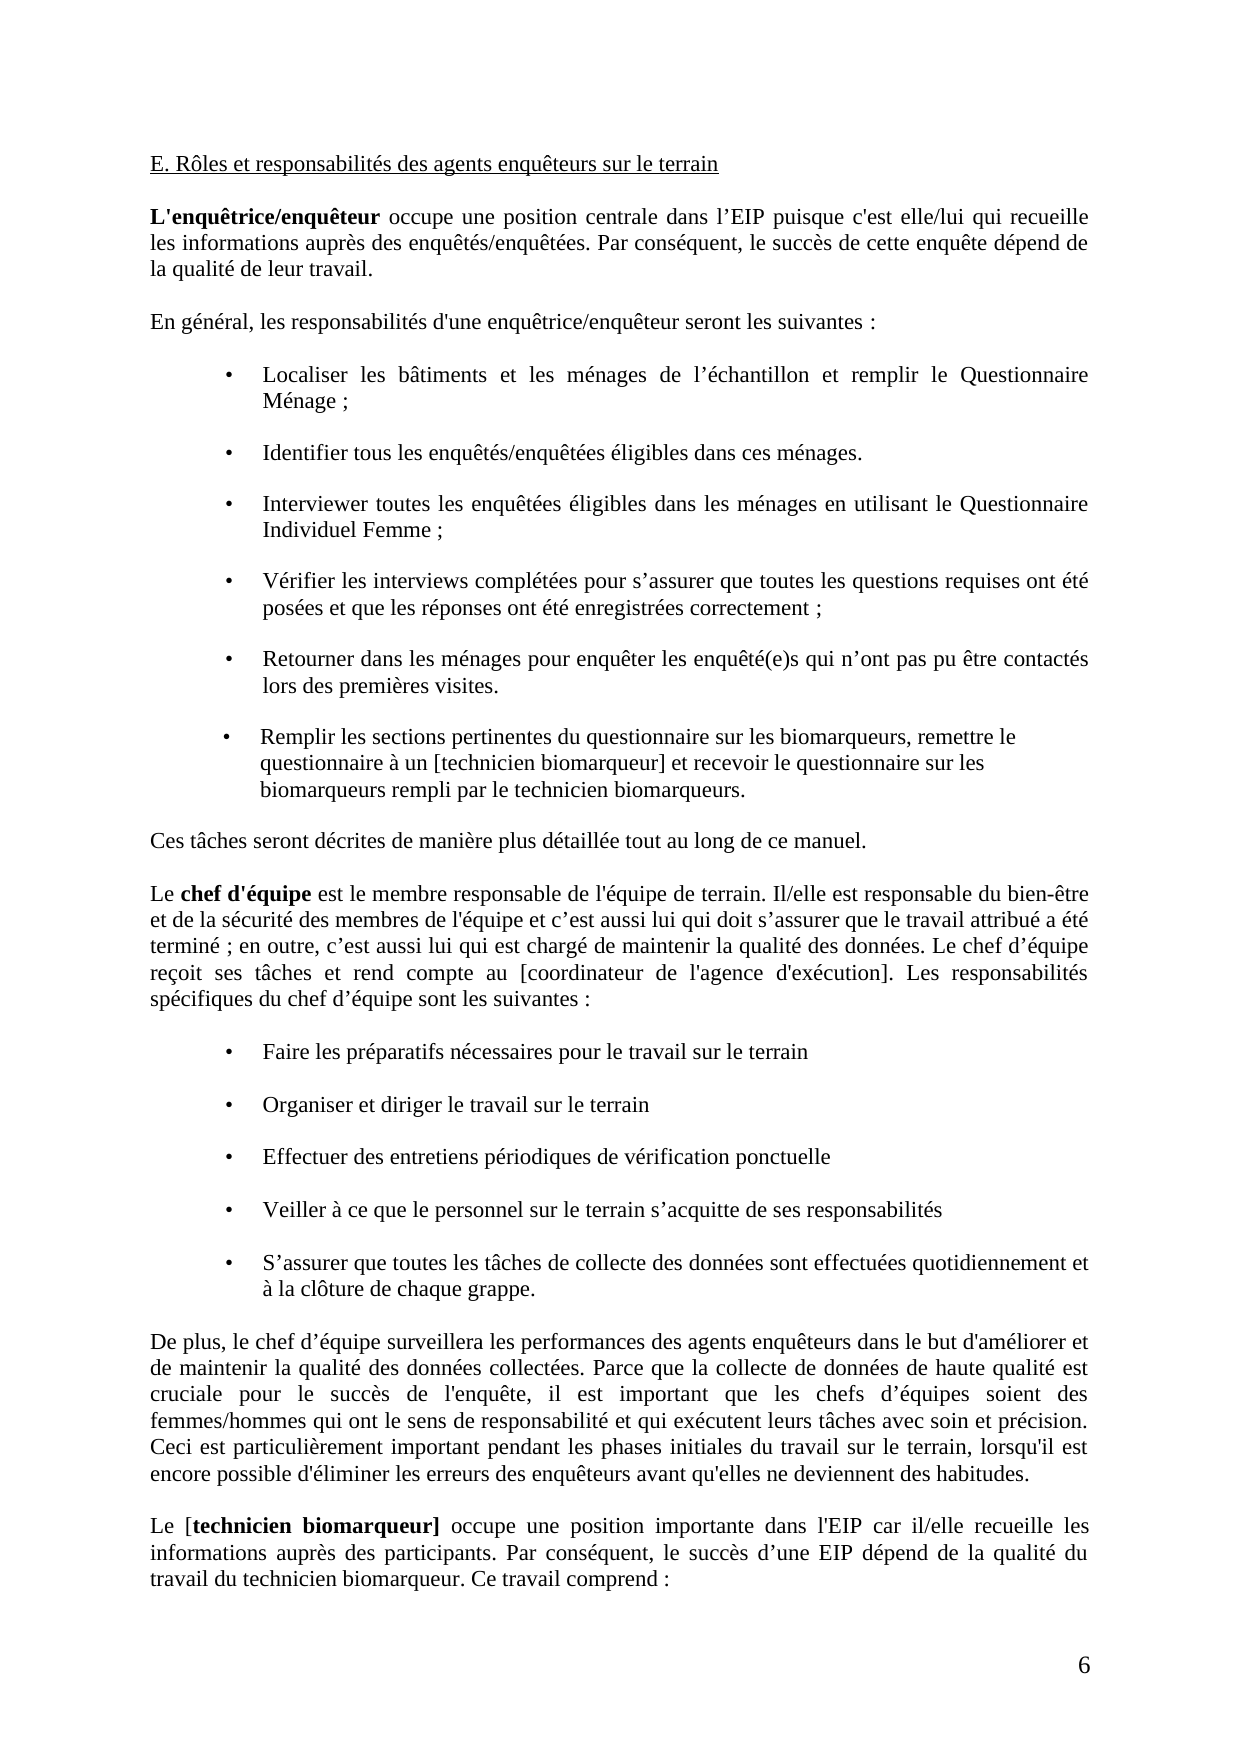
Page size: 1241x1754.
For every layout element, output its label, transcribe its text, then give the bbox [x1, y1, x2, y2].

text Ces tâches seront décrites de manière plus détaillée tout au long de ce manuel. [150, 827, 1090, 853]
text • Organiser et diriger le travail sur le terrain [225, 1091, 1090, 1117]
text • S’assurer que toutes les tâches de collecte des données sont effectuées quotidiennement et à la clôture de chaque grappe. [225, 1249, 1090, 1301]
text • Faire les préparatifs nécessaires pour le travail sur le terrain [225, 1038, 1090, 1064]
subtitle E. Rôles et responsabilités des agents enquêteurs sur le terrain [150, 150, 1090, 176]
text Le chef d'équipe est le membre responsable de l'équipe de terrain. Il/elle est responsable du bien-être et de la sécurité des membres de l'équipe et c’est aussi lui qui doit s’assurer que le travail attribué a été terminé ; en outre, c’est aussi lui qui est chargé de maintenir la qualité des données. Le chef d’équipe reçoit ses tâches et rend compte au [coordinateur de l'agence d'exécution]. Les responsabilités spécifiques du chef d’équipe sont les suivantes : [150, 880, 1090, 1012]
text • Veiller à ce que le personnel sur le terrain s’acquitte de ses responsabilités [225, 1196, 1090, 1222]
text • Interviewer toutes les enquêtées éligibles dans les ménages en utilisant le Questionnaire Individuel Femme ; [225, 490, 1090, 543]
text • Retourner dans les ménages pour enquêter les enquêté(e)s qui n’ont pas pu être contactés lors des premières visites. [225, 645, 1090, 698]
text • Effectuer des entretiens périodiques de vérification ponctuelle [225, 1143, 1090, 1170]
text • Localiser les bâtiments et les ménages de l’échantillon et remplir le Questionnaire Ménage ; [225, 361, 1090, 413]
text En général, les responsabilités d'une enquêtrice/enquêteur seront les suivantes : [150, 308, 1090, 334]
list Remplir les sections pertinentes du questionnaire sur les biomarqueurs, remettre le questionnaire à un [technicien biomarqueur] et recevoir le questionnaire sur les biomarqueurs rempli par le technicien biomarqueurs. [222, 723, 1090, 802]
text • Identifier tous les enquêtés/enquêtées éligibles dans ces ménages. [225, 438, 1090, 465]
text • Vérifier les interviews complétées pour s’assurer que toutes les questions requises ont été posées et que les réponses ont été enregistrées correctement ; [225, 568, 1090, 620]
text De plus, le chef d’équipe surveillera les performances des agents enquêteurs dans le but d'améliorer et de maintenir la qualité des données collectées. Parce que la collecte de données de haute qualité est cruciale pour le succès de l'enquête, il est important que les chefs d’équipes soient des femmes/hommes qui ont le sens de responsabilité et qui exécutent leurs tâches avec soin et précision. Ceci est particulièrement important pendant les phases initiales du travail sur le terrain, lorsqu'il est encore possible d'éliminer les erreurs des enquêteurs avant qu'elles ne deviennent des habitudes. [150, 1328, 1090, 1486]
text L'enquêtrice/enquêteur occupe une position centrale dans l’EIP puisque c'est elle/lui qui recueille les informations auprès des enquêtés/enquêtées. Par conséquent, le succès de cette enquête dépend de la qualité de leur travail. [150, 203, 1090, 282]
text Le [technicien biomarqueur] occupe une position importante dans l'EIP car il/elle recueille les informations auprès des participants. Par conséquent, le succès d’une EIP dépend de la qualité du travail du technicien biomarqueur. Ce travail comprend : [150, 1512, 1090, 1591]
